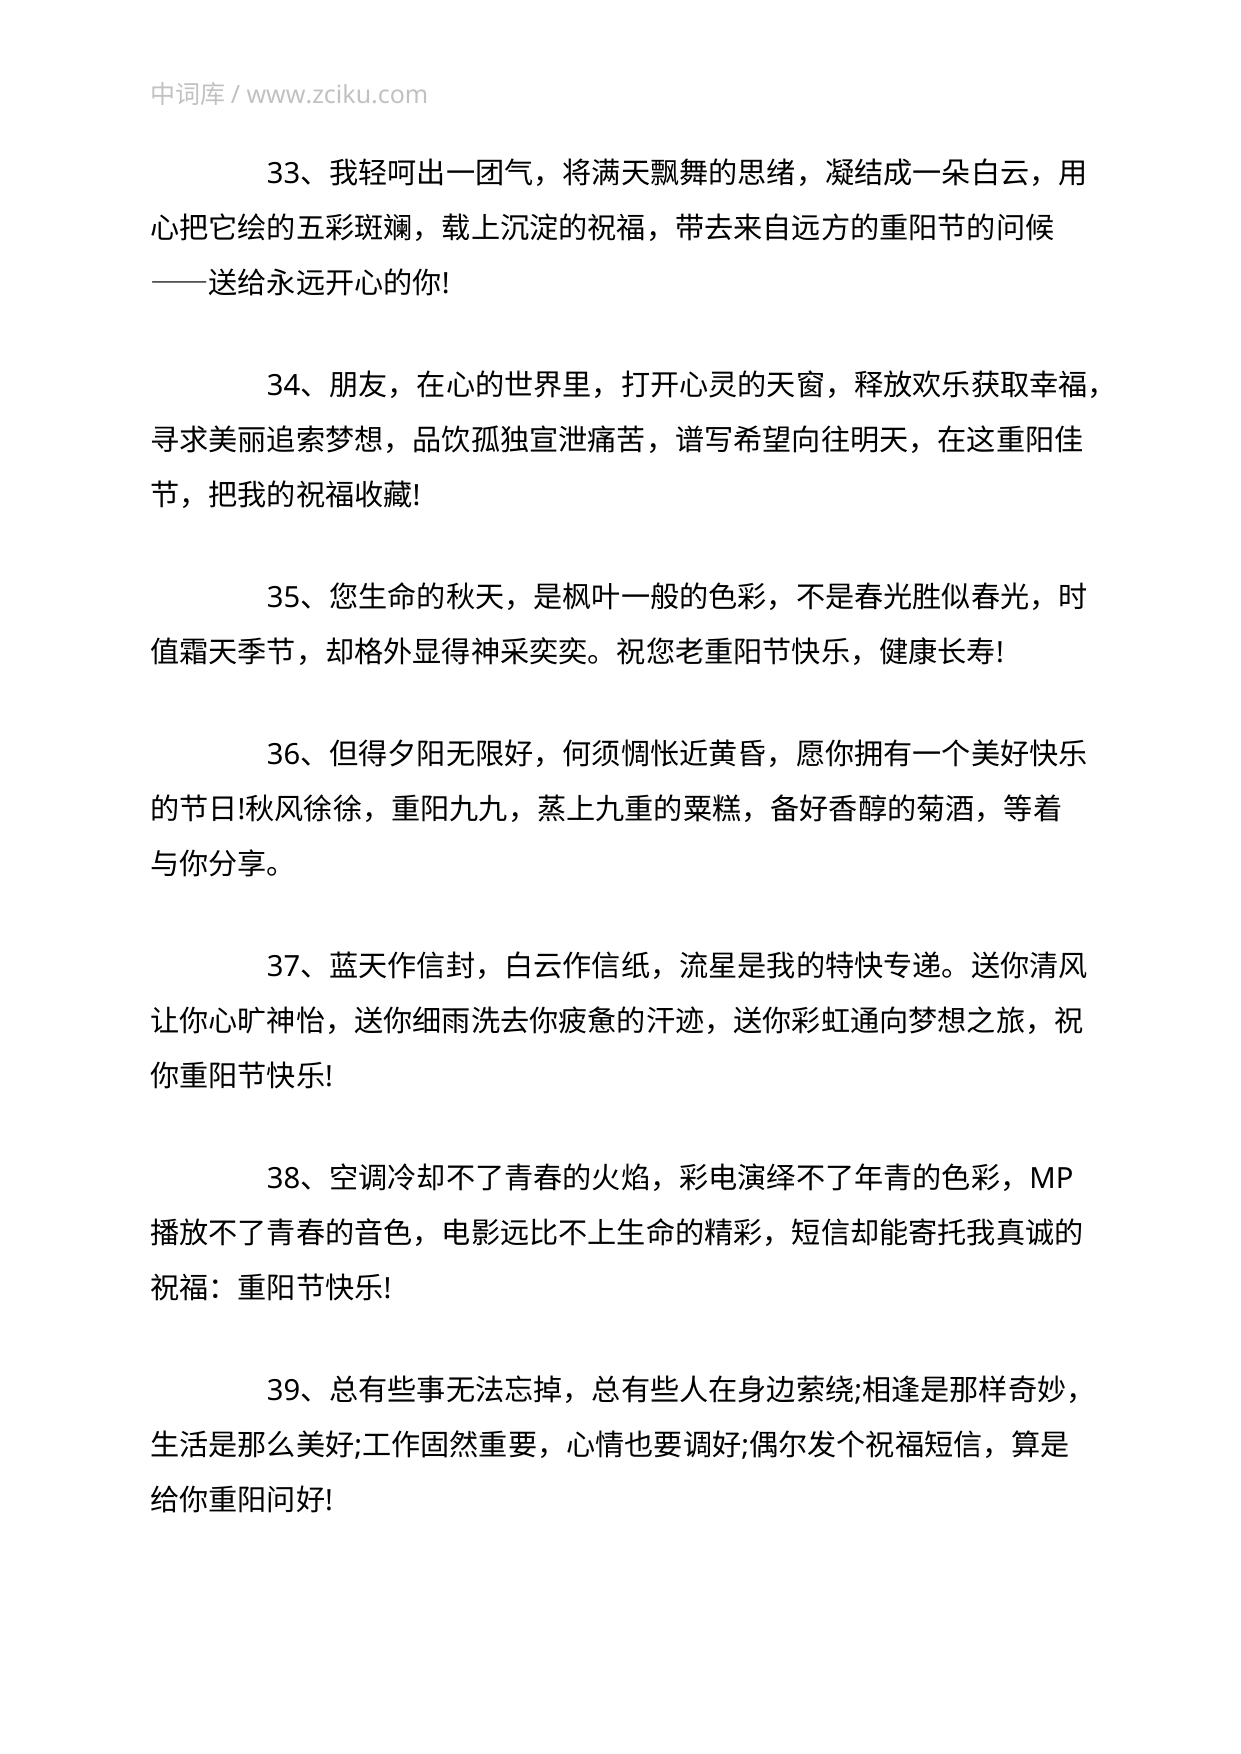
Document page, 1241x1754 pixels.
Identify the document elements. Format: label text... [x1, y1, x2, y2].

text 39、总有些事无法忘掉，总有些人在身边萦绕;相逢是那样奇妙，生活是那么美好;工作固然重要，心情也要调好;偶尔发个祝福短信，算是给你重阳问好! [150, 1366, 1090, 1519]
text 38、空调冷却不了青春的火焰，彩电演绎不了年青的色彩，MP播放不了青春的音色，电影远比不上生命的精彩，短信却能寄托我真诚的祝福：重阳节快乐! [150, 1154, 1090, 1307]
text 36、但得夕阳无限好，何须惆怅近黄昏，愿你拥有一个美好快乐的节日!秋风徐徐，重阳九九，蒸上九重的粟糕，备好香醇的菊酒，等着与你分享。 [150, 731, 1090, 883]
text 33、我轻呵出一团气，将满天飘舞的思绪，凝结成一朵白云，用心把它绘的五彩斑斓，载上沉淀的祝福，带去来自远方的重阳节的问候——送给永远开心的你! [150, 150, 1090, 302]
text 37、蓝天作信封，白云作信纸，流星是我的特快专递。送你清风让你心旷神怡，送你细雨洗去你疲惫的汗迹，送你彩虹通向梦想之旅，祝你重阳节快乐! [150, 942, 1090, 1095]
text 34、朋友，在心的世界里，打开心灵的天窗，释放欢乐获取幸福，寻求美丽追索梦想，品饮孤独宣泄痛苦，谱写希望向往明天，在这重阳佳节，把我的祝福收藏! [150, 362, 1090, 514]
text 35、您生命的秋天，是枫叶一般的色彩，不是春光胜似春光，时值霜天季节，却格外显得神采奕奕。祝您老重阳节快乐，健康长寿! [150, 574, 1090, 671]
